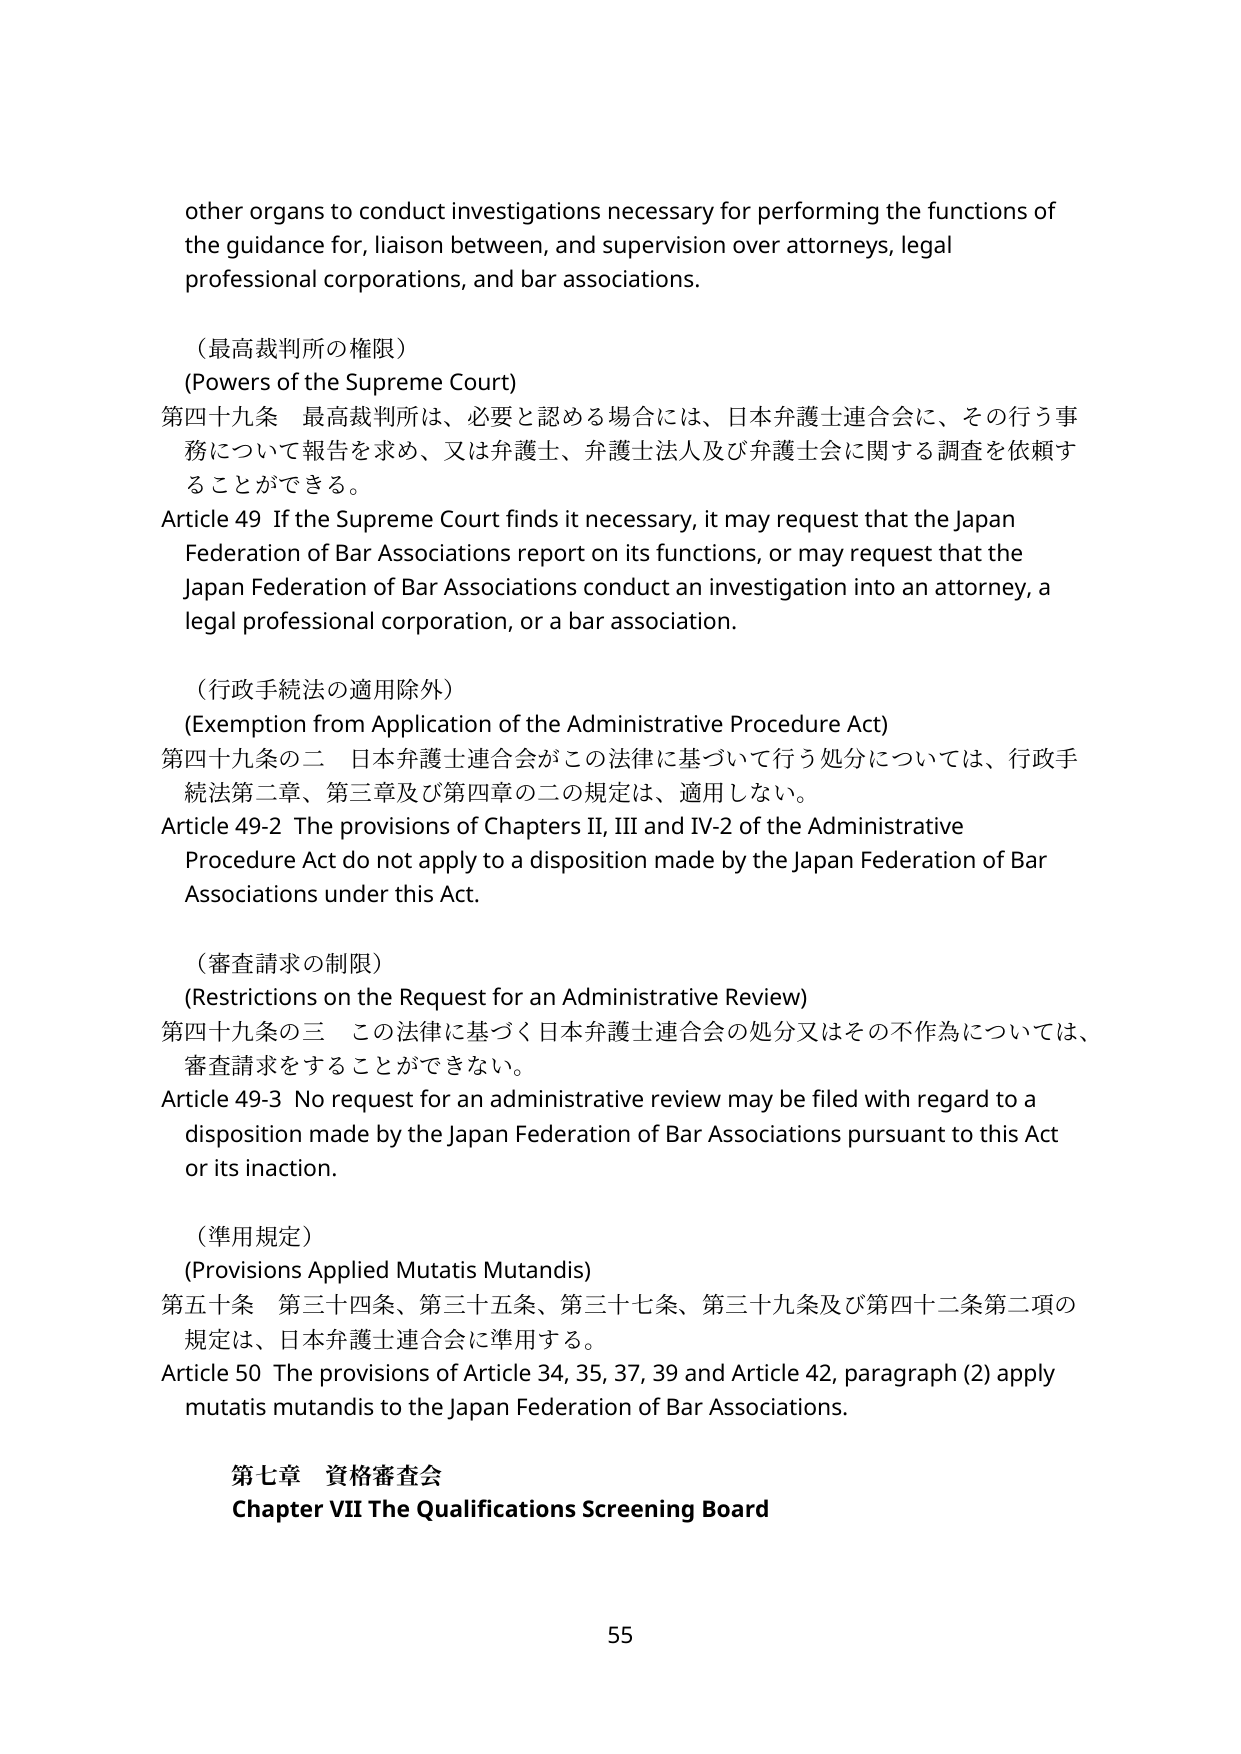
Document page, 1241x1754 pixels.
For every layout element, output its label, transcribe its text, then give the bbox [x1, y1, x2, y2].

text （準用規定） [184, 1219, 1079, 1253]
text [161, 194, 1079, 296]
text (Provisions Applied Mutatis Mutandis) [184, 1253, 1079, 1287]
text （行政手続法の適用除外） [184, 672, 1079, 706]
text （最高裁判所の権限） [184, 330, 1079, 364]
text (Exemption from Application of the Administrative Procedure Act) [184, 706, 1079, 740]
text 第五十条 第三十四条、第三十五条、第三十七条、第三十九条及び第四十二条第二項の規定は、日本弁護士連合会に準用する。 [161, 1287, 1079, 1355]
text Chapter VII The Qualifications Screening Board [230, 1492, 1079, 1526]
text 第四十九条 最高裁判所は、必要と認める場合には、日本弁護士連合会に、その行う事務について報告を求め、又は弁護士、弁護士法人及び弁護士会に関する調査を依頼することができる。 [161, 399, 1079, 501]
text Article 49-3 No request for an administrative review may be filed with regard to a disposition made by the Japan Federation of Bar Associations pursuant to this Act or its inaction. [161, 1082, 1079, 1184]
text Article 49 If the Supreme Court finds it necessary, it may request that the Japan Federation of Bar Associations report on its functions, or may request that the Japan Federation of Bar Associations conduct an investigation into an attorney, a legal professional corporation, or a bar association. [161, 501, 1079, 638]
text 第四十九条の三 この法律に基づく日本弁護士連合会の処分又はその不作為については、審査請求をすることができない。 [161, 1014, 1079, 1082]
text Article 49-2 The provisions of Chapters II, III and IV-2 of the Administrative Procedure Act do not apply to a disposition made by the Japan Federation of Bar Associations under this Act. [161, 809, 1079, 911]
text (Restrictions on the Request for an Administrative Review) [184, 979, 1079, 1014]
text (Powers of the Supreme Court) [184, 364, 1079, 399]
text 第四十九条の二 日本弁護士連合会がこの法律に基づいて行う処分については、行政手続法第二章、第三章及び第四章の二の規定は、適用しない。 [161, 740, 1079, 809]
text 第七章 資格審査会 [230, 1458, 1079, 1492]
text （審査請求の制限） [184, 945, 1079, 979]
text Article 50 The provisions of Article 34, 35, 37, 39 and Article 42, paragraph (2) apply mutatis mutandis to the Japan Federation of Bar Associations. [161, 1355, 1079, 1424]
